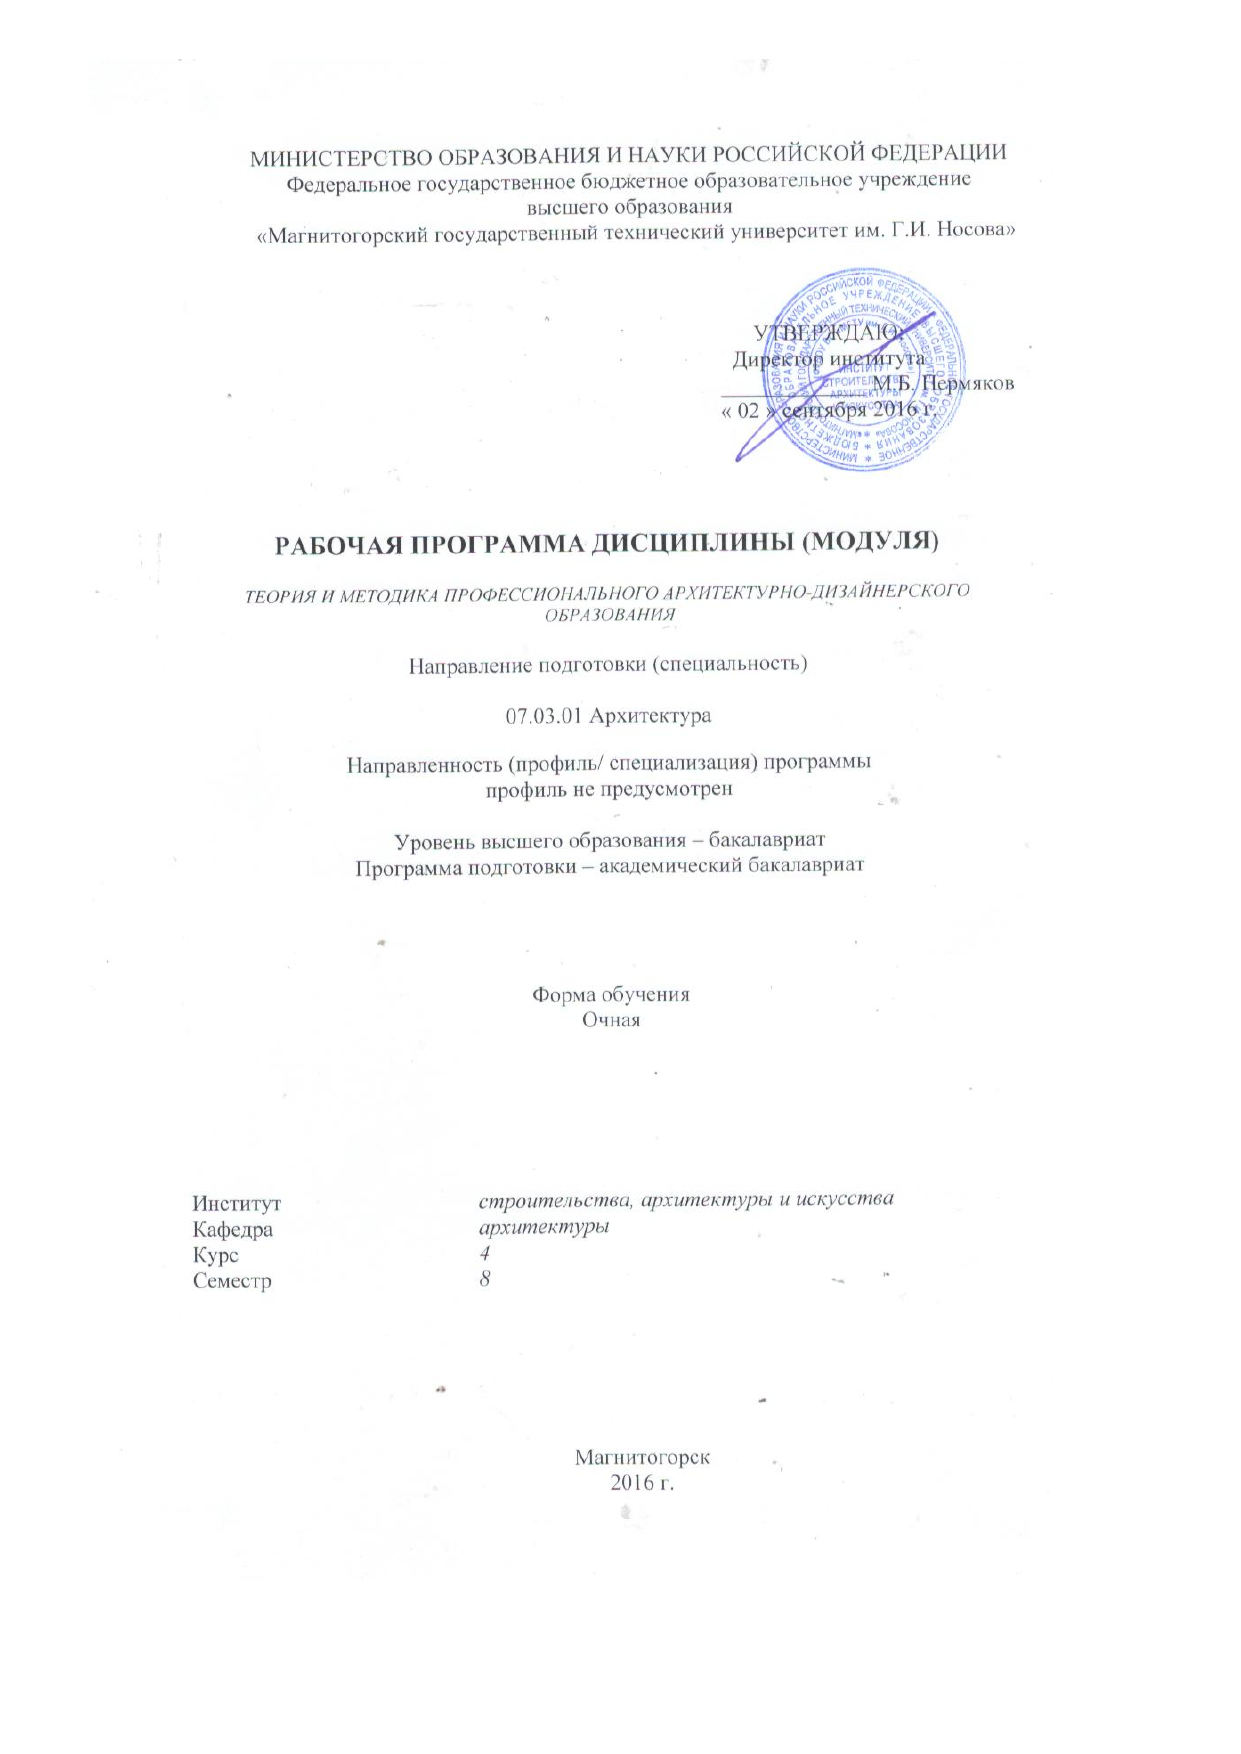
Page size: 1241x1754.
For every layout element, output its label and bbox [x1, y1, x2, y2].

picture [88, 59, 1054, 1581]
